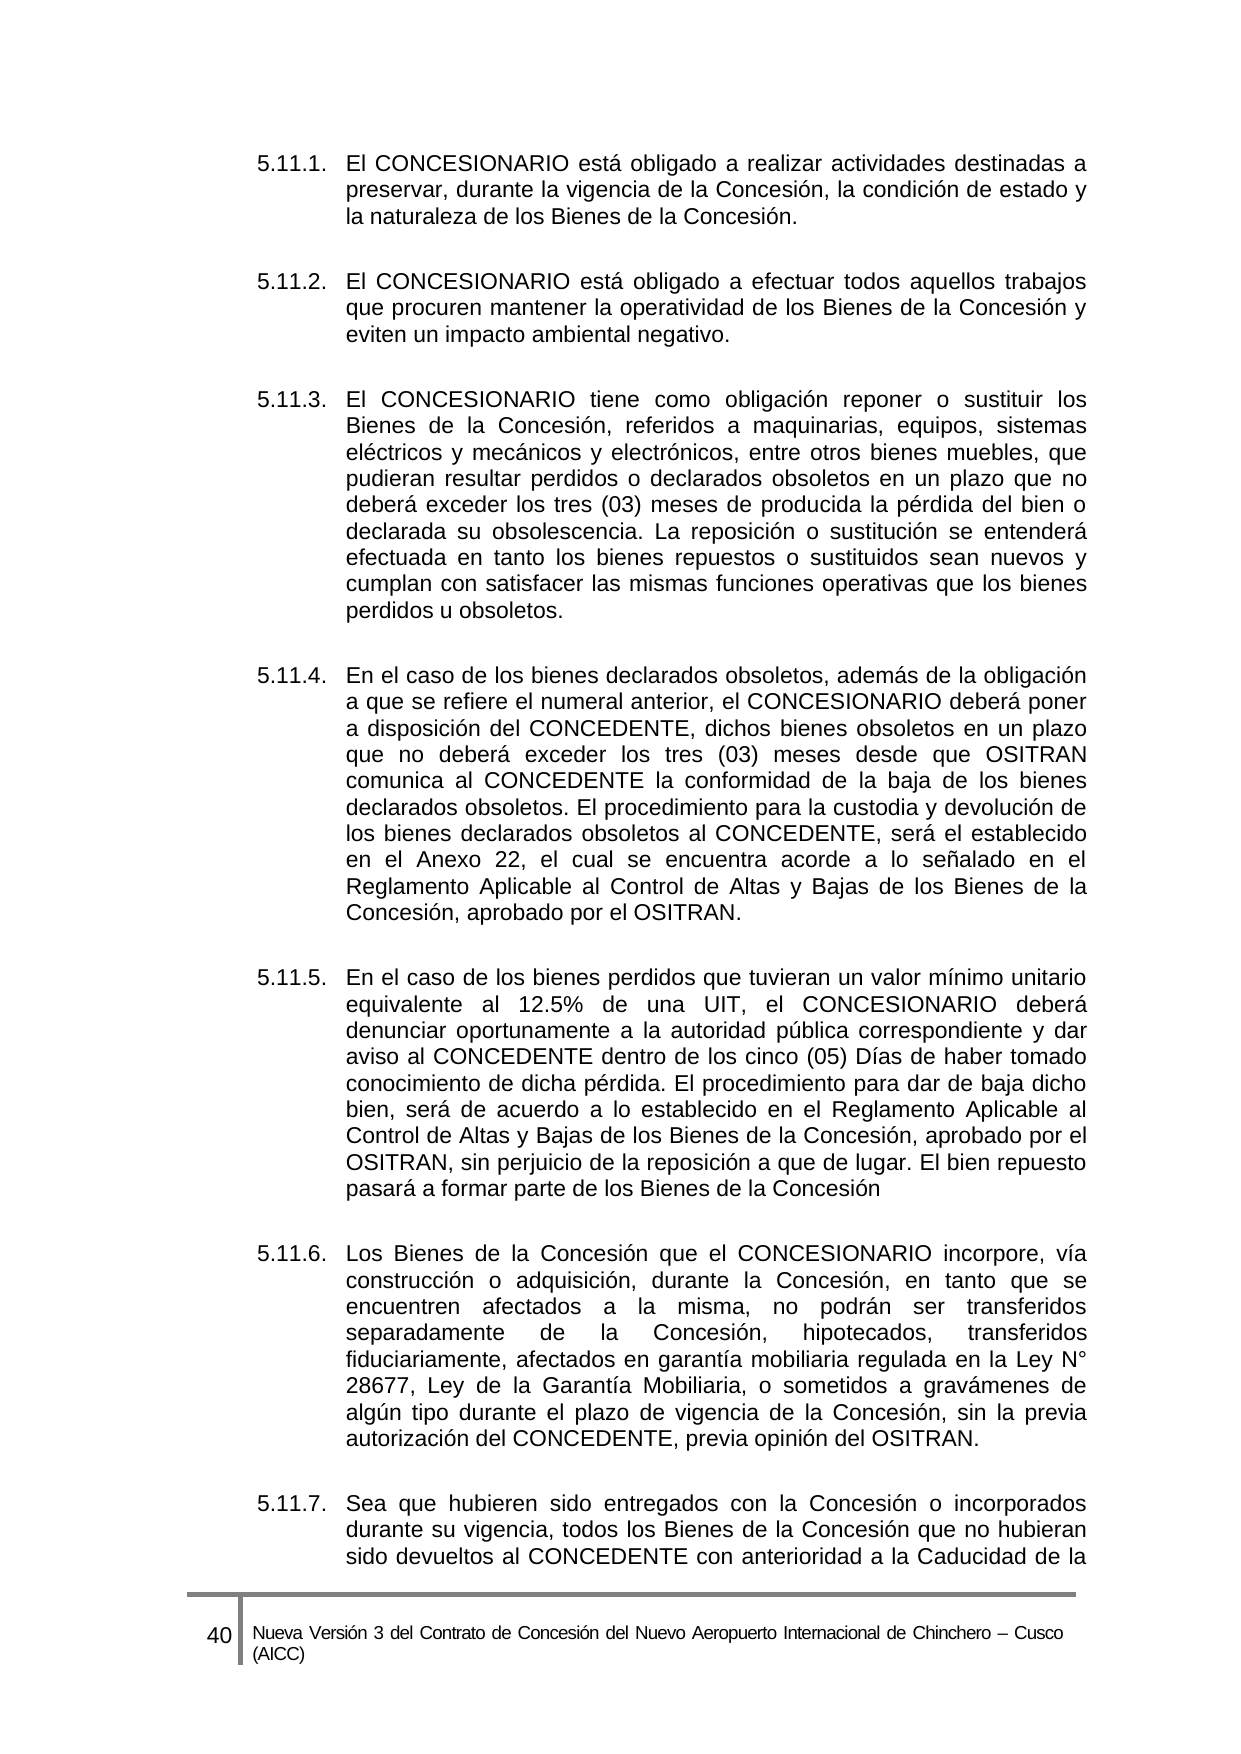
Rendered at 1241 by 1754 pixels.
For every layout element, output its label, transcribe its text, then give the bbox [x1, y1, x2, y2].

list En el caso de los bienes declarados obsoletos, además de la obligación a que se refiere el numeral anterior, el CONCESIONARIO deberá poner a disposición del CONCEDENTE, dichos bienes obsoletos en un plazo que no deberá exceder los tres (03) meses desde que OSITRAN comunica al CONCEDENTE la conformidad de la baja de los bienes declarados obsoletos. El procedimiento para la custodia y devolución de los bienes declarados obsoletos al CONCEDENTE, será el establecido en el Anexo 22, el cual se encuentra acorde a lo señalado en el Reglamento Aplicable al Control de Altas y Bajas de los Bienes de la Concesión, aprobado por el OSITRAN. [257, 662, 1087, 925]
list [257, 1490, 1087, 1569]
list En el caso de los bienes perdidos que tuvieran un valor mínimo unitario equivalente al 12.5% de una UIT, el CONCESIONARIO deberá denunciar oportunamente a la autoridad pública correspondiente y dar aviso al CONCEDENTE dentro de los cinco (05) Días de haber tomado conocimiento de dicha pérdida. El procedimiento para dar de baja dicho bien, será de acuerdo a lo establecido en el Reglamento Aplicable al Control de Altas y Bajas de los Bienes de la Concesión, aprobado por el OSITRAN, sin perjuicio de la reposición a que de lugar. El bien repuesto pasará a formar parte de los Bienes de la Concesión [257, 964, 1087, 1201]
list El CONCESIONARIO está obligado a efectuar todos aquellos trabajos que procuren mantener la operatividad de los Bienes de la Concesión y eviten un impacto ambiental negativo. [257, 268, 1087, 347]
list El CONCESIONARIO tiene como obligación reponer o sustituir los Bienes de la Concesión, referidos a maquinarias, equipos, sistemas eléctricos y mecánicos y electrónicos, entre otros bienes muebles, que pudieran resultar perdidos o declarados obsoletos en un plazo que no deberá exceder los tres (03) meses de producida la pérdida del bien o declarada su obsolescencia. La reposición o sustitución se entenderá efectuada en tanto los bienes repuestos o sustituidos sean nuevos y cumplan con satisfacer las mismas funciones operativas que los bienes perdidos u obsoletos. [257, 386, 1087, 623]
list Los Bienes de la Concesión que el CONCESIONARIO incorpore, vía construcción o adquisición, durante la Concesión, en tanto que se encuentren afectados a la misma, no podrán ser transferidos separadamente de la Concesión, hipotecados, transferidos fiduciariamente, afectados en garantía mobiliaria regulada en la Ley N° 28677, Ley de la Garantía Mobiliaria, o sometidos a gravámenes de algún tipo durante el plazo de vigencia de la Concesión, sin la previa autorización del CONCEDENTE, previa opinión del OSITRAN. [257, 1240, 1087, 1451]
list El CONCESIONARIO está obligado a realizar actividades destinadas a preservar, durante la vigencia de la Concesión, la condición de estado y la naturaleza de los Bienes de la Concesión. [257, 150, 1087, 229]
